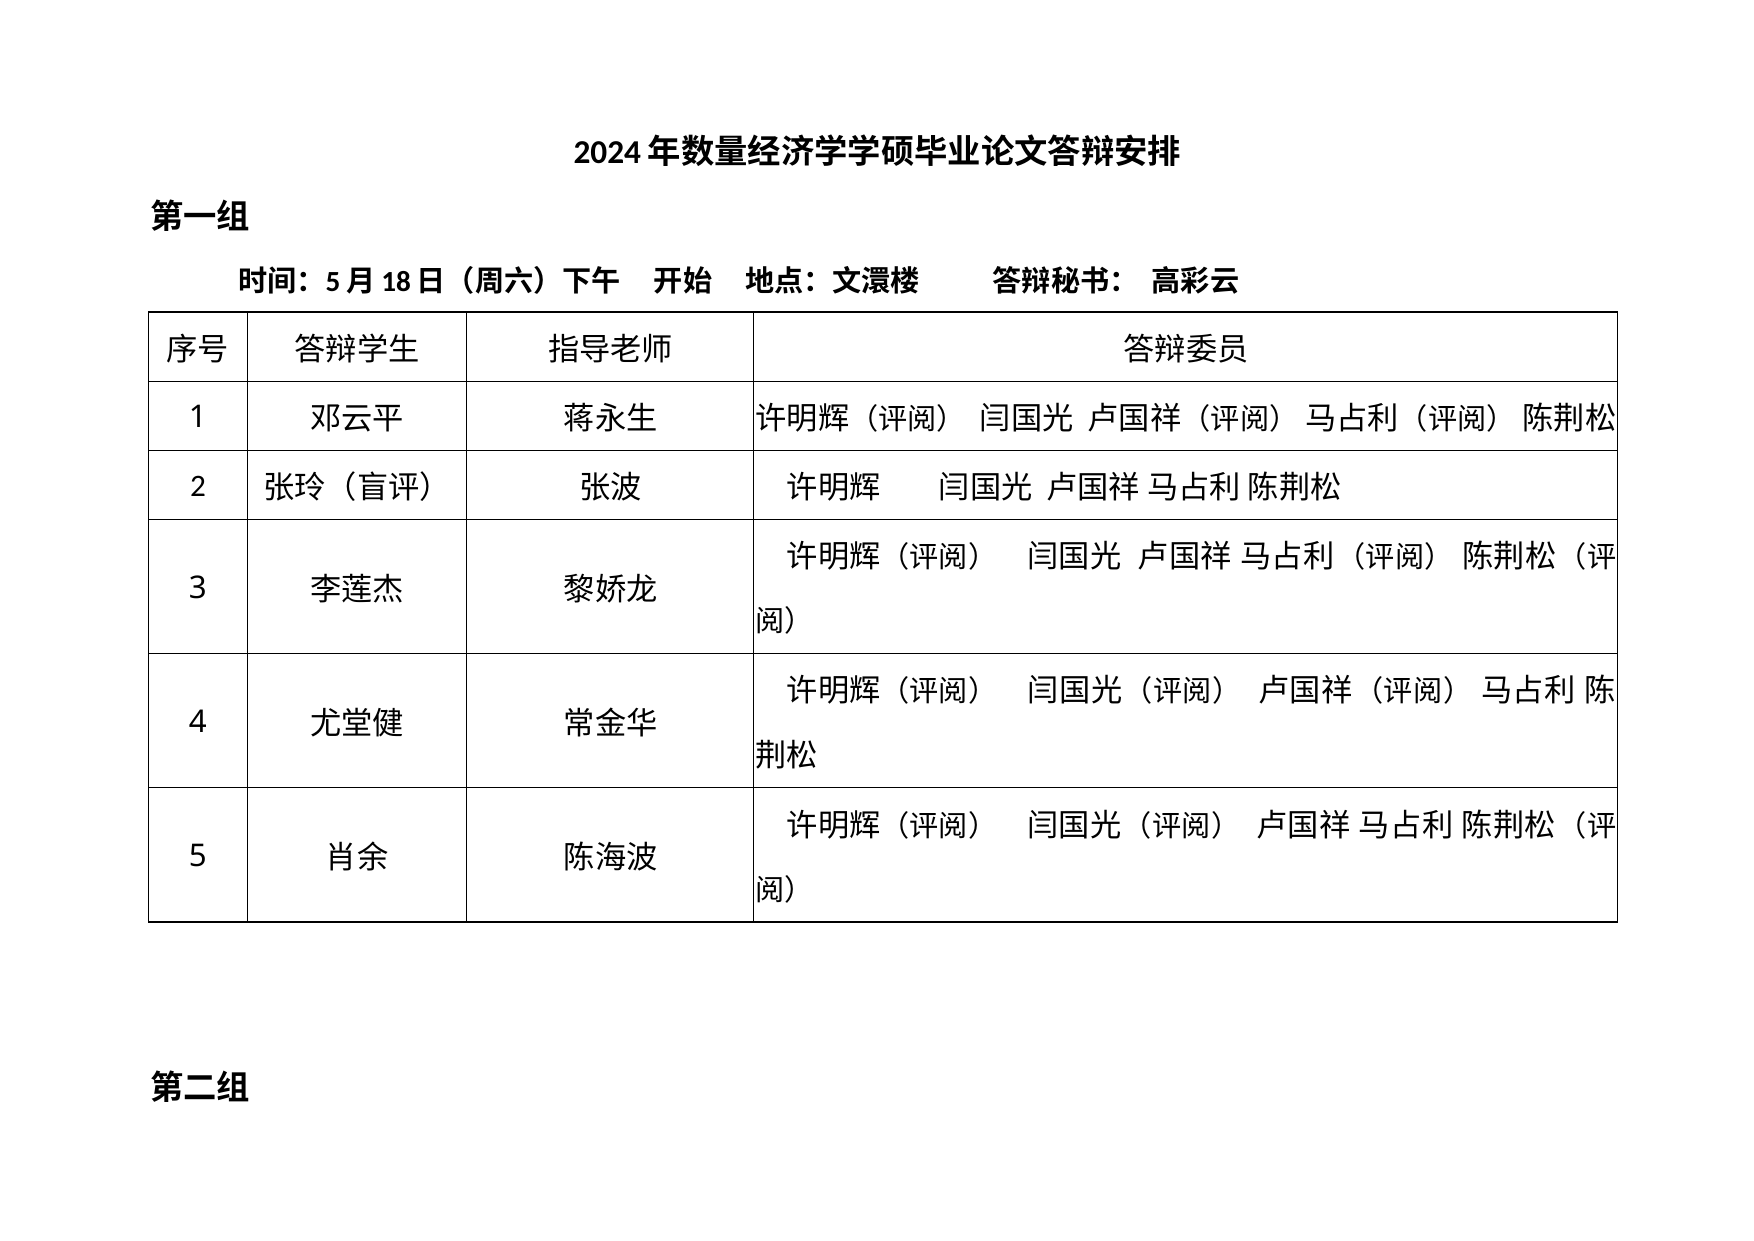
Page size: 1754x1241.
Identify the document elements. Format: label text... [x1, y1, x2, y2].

table_cell 尤堂健 [248, 654, 466, 787]
table_header 序号 [149, 313, 247, 381]
table_cell 邓云平 [248, 382, 466, 450]
table_cell 李莲杰 [248, 520, 466, 653]
table_cell 许明辉（评阅） 闫国光 卢国祥（评阅） 马占利（评阅） 陈荆松 [754, 382, 1617, 450]
table_cell 张波 [467, 451, 753, 519]
text 第二组 [150, 1052, 1604, 1117]
table_cell 张玲（盲评） [248, 451, 466, 519]
table_cell 肖余 [248, 788, 466, 921]
text 2024年数量经济学学硕毕业论文答辩安排 [150, 116, 1604, 181]
table_cell 许明辉 闫国光 卢国祥 马占利 陈荆松 [754, 451, 1617, 519]
table_cell 3 [149, 520, 247, 653]
text 第一组 [150, 181, 1604, 246]
table_header 答辩委员 [754, 313, 1617, 381]
table_cell 许明辉（评阅） 闫国光（评阅） 卢国祥 马占利 陈荆松（评阅） [754, 788, 1617, 921]
table_cell 5 [149, 788, 247, 921]
table_cell 4 [149, 654, 247, 787]
table_cell 蒋永生 [467, 382, 753, 450]
table_cell 许明辉（评阅） 闫国光 卢国祥 马占利（评阅） 陈荆松（评阅） [754, 520, 1617, 653]
table_header 指导老师 [467, 313, 753, 381]
table_cell 2 [149, 451, 247, 519]
text 时间：5月18日（周六）下午 开始 地点：文澴楼 答辩秘书： 高彩云 [150, 246, 1604, 311]
table_cell 1 [149, 382, 247, 450]
table_cell 陈海波 [467, 788, 753, 921]
table_cell 常金华 [467, 654, 753, 787]
table_header 答辩学生 [248, 313, 466, 381]
table_cell 许明辉（评阅） 闫国光（评阅） 卢国祥（评阅） 马占利 陈荆松 [754, 654, 1617, 787]
table_cell 黎娇龙 [467, 520, 753, 653]
